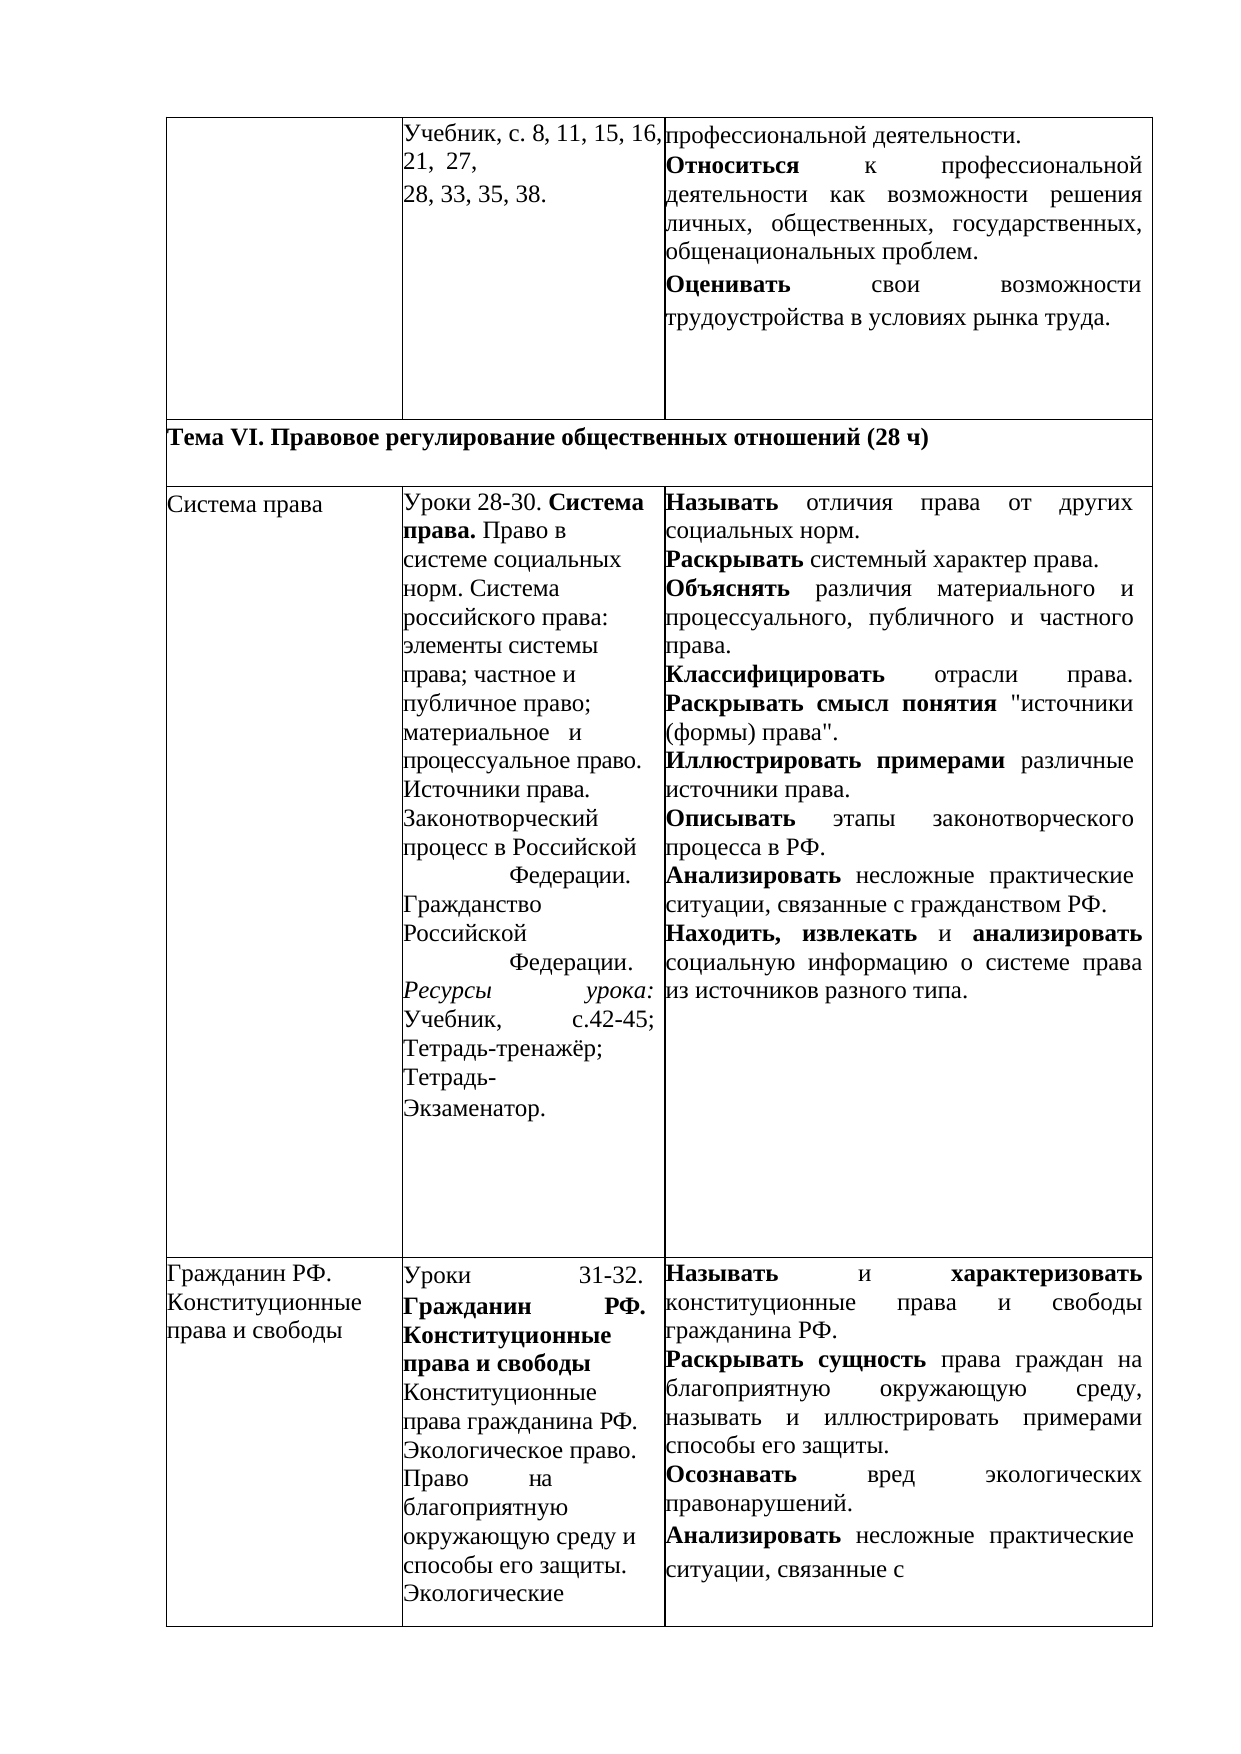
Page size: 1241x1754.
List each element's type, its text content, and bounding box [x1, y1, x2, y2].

table_cell Гражданин РФ. Конституционные права и свободы [167, 1258, 402, 1626]
table_cell Тема VI. Правовое регулирование общественных отношений (28 ч) [167, 420, 1152, 486]
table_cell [403, 1258, 664, 1626]
table_cell Называть и характеризовать конституционные права и свободы гражданина РФ. Раскрывать сущность права граждан на благоприятную окружающую среду, называть и иллюстрировать примерами способы его защиты. Осознавать вред экологических правонарушений. Анализировать несложные практические ситуации, связанные с [666, 1258, 1152, 1626]
table_cell Называть отличия права от других социальных норм. Раскрывать системный характер права. Объяснять различия материального и процессуального, публичного и частного права. Классифицировать отрасли права. Раскрывать смысл понятия "источники (формы) права". Иллюстрировать примерами различные источники права. Описывать этапы законотворческого процесса в РФ. Анализировать несложные практические ситуации, связанные с гражданством РФ. Находить, извлекать и анализировать социальную информацию о системе права из источников разного типа. [666, 487, 1152, 1257]
table_header профессиональной деятельности. Относиться к профессиональной деятельности как возможности решения личных, общественных, государственных, общенациональных проблем. Оценивать свои возможности трудоустройства в условиях рынка труда. [666, 118, 1152, 419]
table_header [167, 118, 402, 419]
table_cell Уроки 28-30. Система права. Право в системе социальных норм. Система российского права: элементы системы права; частное и публичное право; материальное и процессуальное право. Источники права. Законотворческий процесс в Российской Федерации. Гражданство Российской Федерации. Ресурсы урока: Учебник, с.42-45; Тетрадь-тренажёр; Тетрадь- Экзаменатор. [403, 487, 664, 1257]
table_header Учебник, с. 8, 11, 15, 16, 21, 27, 28, 33, 35, 38. [403, 118, 664, 419]
table_cell Система права [167, 487, 402, 1257]
